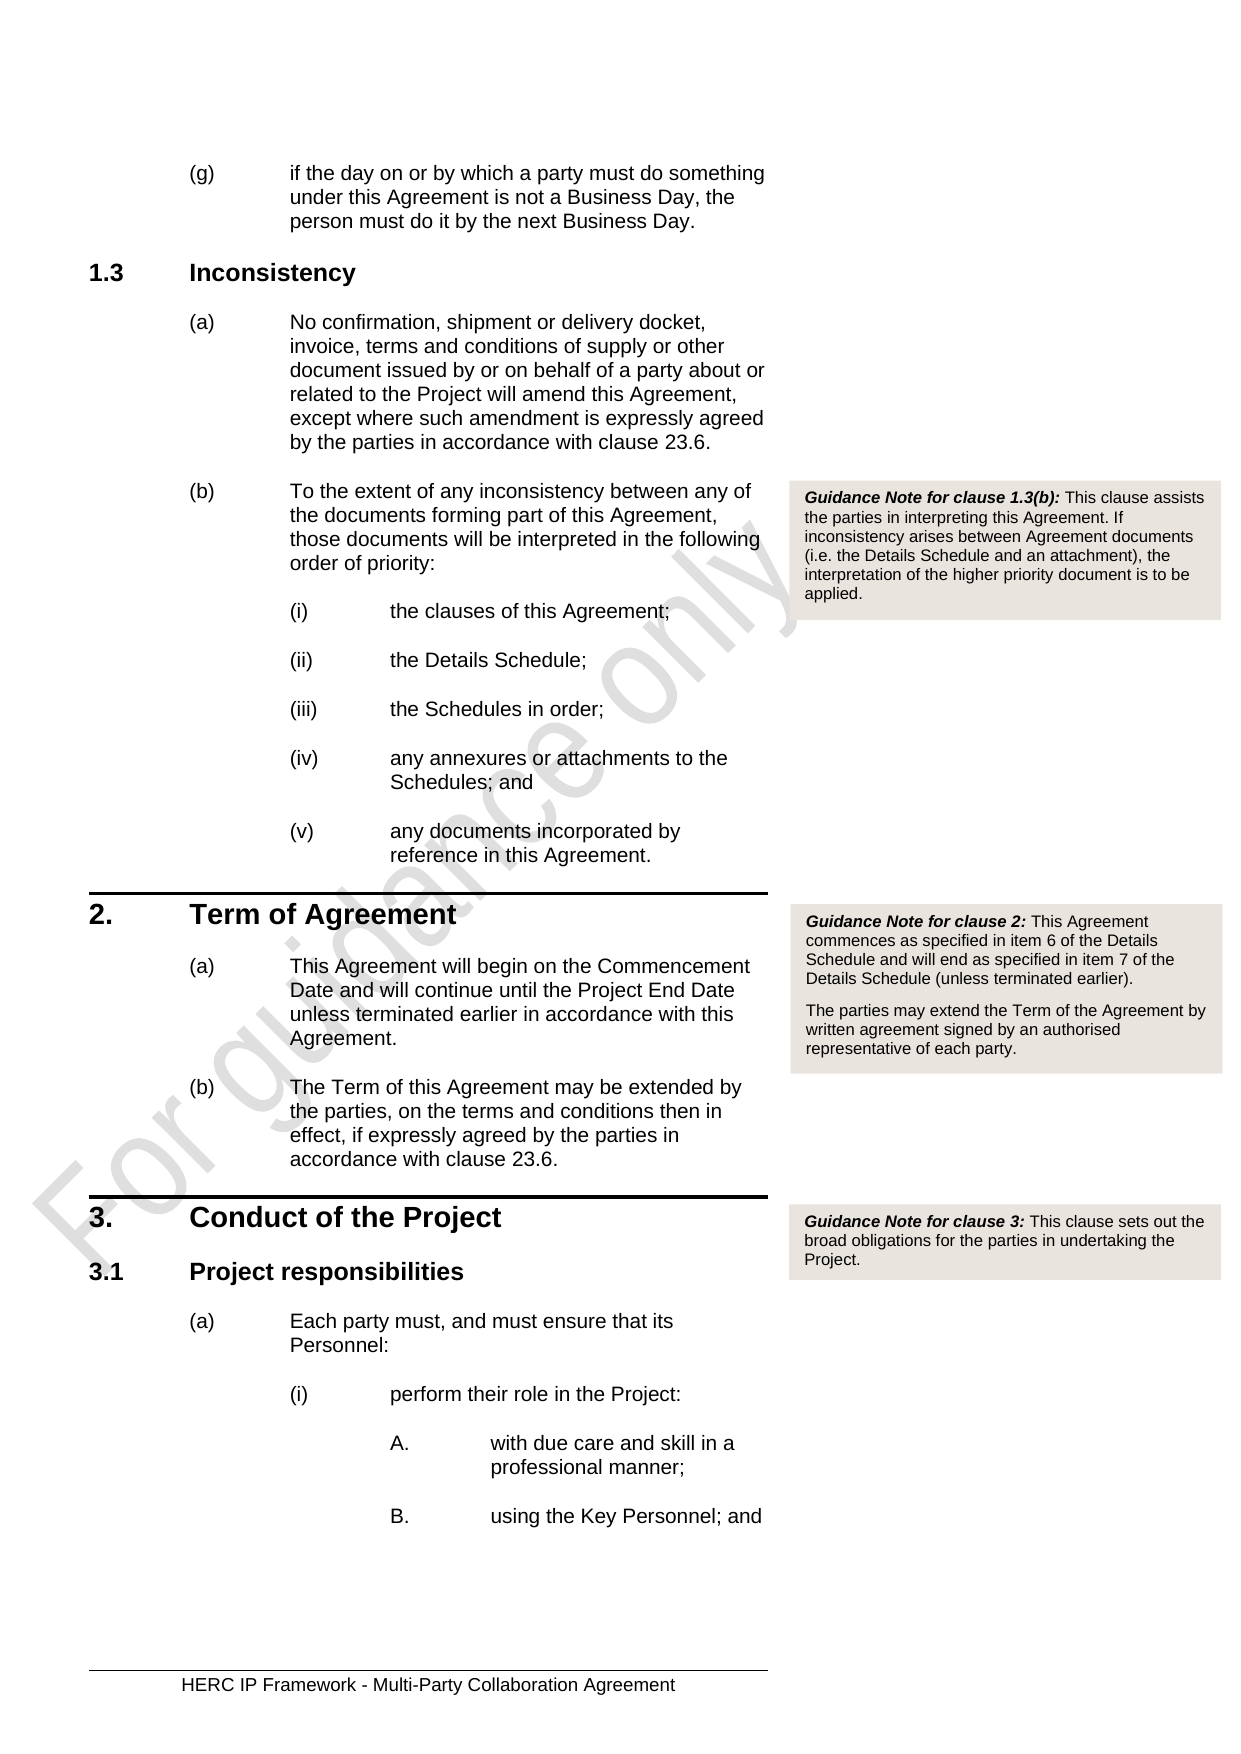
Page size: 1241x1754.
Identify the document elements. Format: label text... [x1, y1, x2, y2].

subtitle the Schedules in order; [289, 697, 768, 721]
subtitle if the day on or by which a party must do something under this Agreement is not a Business Day, the person must do it by the next Business Day. [189, 161, 768, 233]
subtitle the clauses of this Agreement; [289, 599, 768, 623]
subtitle any annexures or attachments to the Schedules; and [289, 746, 768, 794]
subtitle Project responsibilities [89, 1257, 768, 1286]
subtitle Inconsistency [89, 258, 768, 287]
subtitle with due care and skill in a professional manner; [390, 1431, 768, 1478]
subtitle using the Key Personnel; and [390, 1503, 768, 1527]
subtitle No confirmation, shipment or delivery docket, invoice, terms and conditions of supply or other document issued by or on behalf of a party about or related to the Project will amend this Agreement, except where such amendment is expressly agreed by the parties in accordance with clause 23.6. [189, 310, 768, 453]
subtitle The Term of this Agreement may be extended by the parties, on the terms and conditions then in effect, if expressly agreed by the parties in accordance with clause 23.6. [189, 1074, 768, 1170]
subtitle Conduct of the Project [89, 1199, 768, 1234]
subtitle This Agreement will begin on the Commencement Date and will continue until the Project End Date unless terminated earlier in accordance with this Agreement. [189, 954, 768, 1049]
subtitle perform their role in the Project: [289, 1382, 768, 1406]
subtitle To the extent of any inconsistency between any of the documents forming part of this Agreement, those documents will be interpreted in the following order of priority: [189, 478, 768, 574]
subtitle Term of Agreement [89, 895, 768, 931]
subtitle any documents incorporated by reference in this Agreement. [289, 819, 768, 867]
subtitle the Details Schedule; [289, 648, 768, 672]
subtitle Each party must, and must ensure that its Personnel: [189, 1309, 768, 1357]
